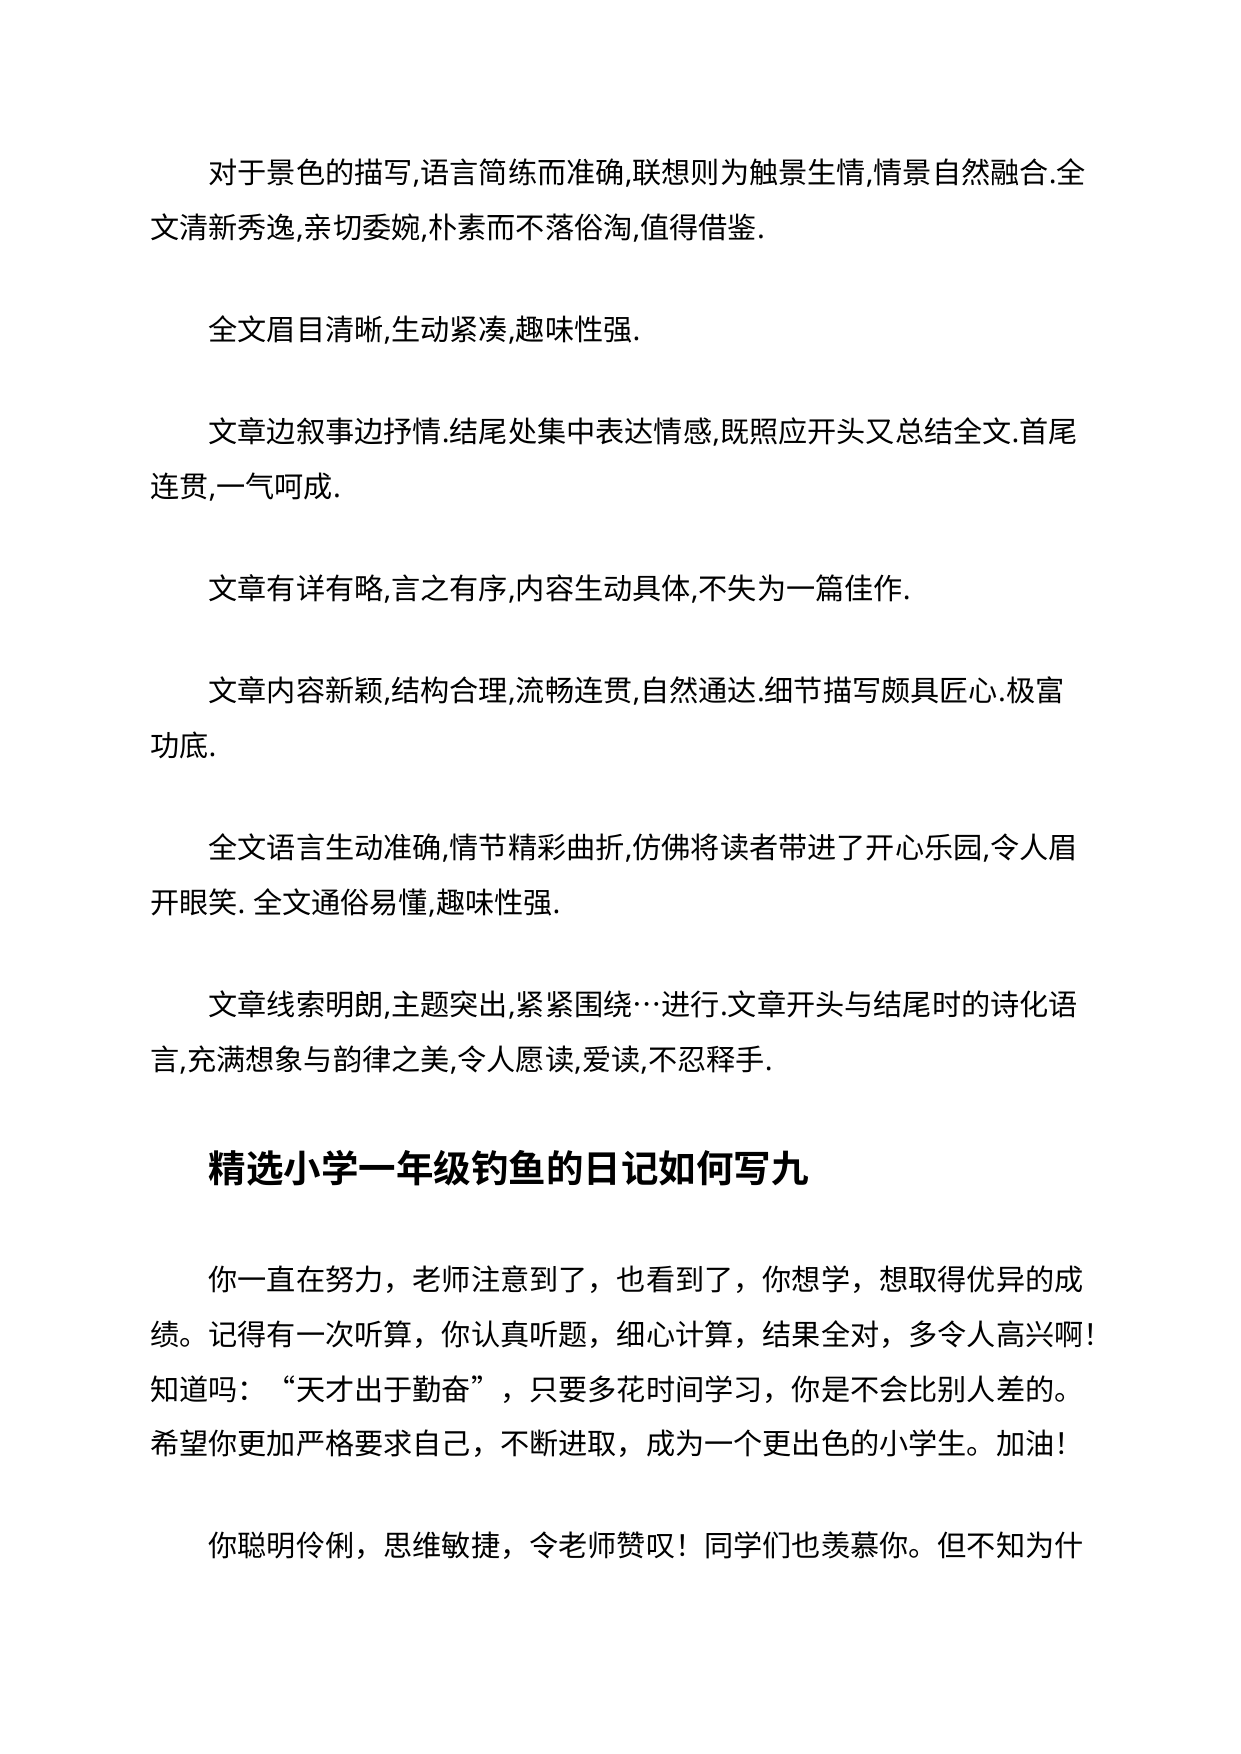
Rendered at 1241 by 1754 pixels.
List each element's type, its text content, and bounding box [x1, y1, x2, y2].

text 全文眉目清晰,生动紧凑,趣味性强. [150, 307, 1090, 349]
text 文章有详有略,言之有序,内容生动具体,不失为一篇佳作. [150, 566, 1090, 608]
text 文章边叙事边抒情.结尾处集中表达情感,既照应开头又总结全文.首尾连贯,一气呵成. [150, 409, 1090, 506]
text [150, 1523, 1090, 1565]
text 精选小学一年级钓鱼的日记如何写九 [150, 1139, 1090, 1193]
text 你一直在努力，老师注意到了，也看到了，你想学，想取得优异的成绩。记得有一次听算，你认真听题，细心计算，结果全对，多令人高兴啊！知道吗：“天才出于勤奋”，只要多花时间学习，你是不会比别人差的。希望你更加严格要求自己，不断进取，成为一个更出色的小学生。加油！ [150, 1256, 1090, 1463]
text 全文语言生动准确,情节精彩曲折,仿佛将读者带进了开心乐园,令人眉开眼笑. 全文通俗易懂,趣味性强. [150, 825, 1090, 922]
text 对于景色的描写,语言简练而准确,联想则为触景生情,情景自然融合.全文清新秀逸,亲切委婉,朴素而不落俗淘,值得借鉴. [150, 150, 1090, 247]
text 文章内容新颖,结构合理,流畅连贯,自然通达.细节描写颇具匠心.极富功底. [150, 668, 1090, 765]
text 文章线索明朗,主题突出,紧紧围绕…进行.文章开头与结尾时的诗化语言,充满想象与韵律之美,令人愿读,爱读,不忍释手. [150, 982, 1090, 1079]
